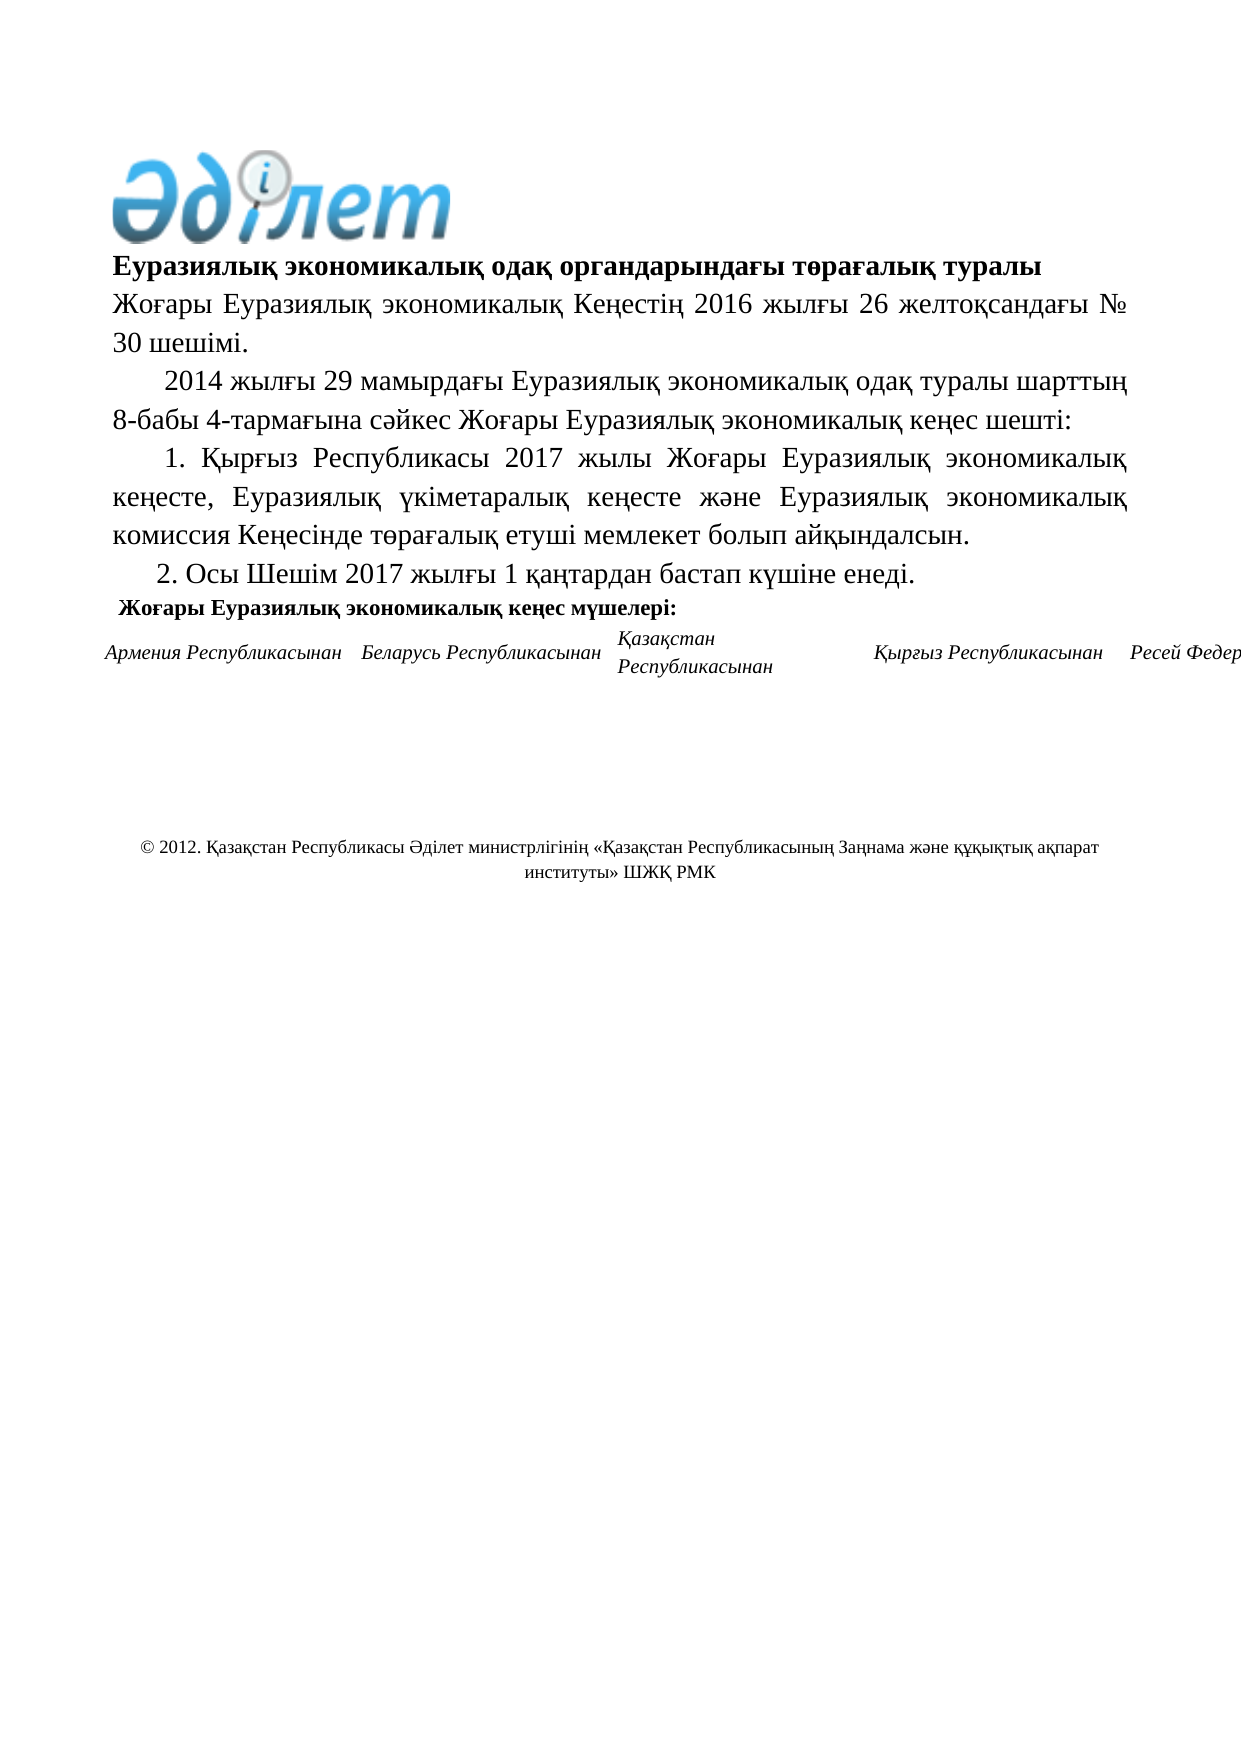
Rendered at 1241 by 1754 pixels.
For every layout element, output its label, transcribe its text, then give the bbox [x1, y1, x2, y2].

table_header Ресей Федерациясынан [1126, 625, 1240, 685]
text © 2012. Қазақстан Республикасы Әділет министрлігінің «Қазақстан Республикасының Заңнама және құқықтық ақпарат институты» ШЖҚ РМК [112, 836, 1128, 883]
picture [112, 150, 451, 244]
table_header Қазақстан Республикасынан [614, 625, 870, 685]
text 2014 жылғы 29 мамырдағы Еуразиялық экономикалық одақ туралы шарттың 8-бабы 4-тармағына сәйкес Жоғары Еуразиялық экономикалық кеңес шешті: [112, 363, 1128, 435]
text Жоғары Еуразиялық экономикалық кеңес мүшелері: [112, 594, 1128, 621]
text Еуразиялық экономикалық одақ органдарындағы төрағалық туралы [112, 248, 1128, 281]
table_header Қырғыз Республикасынан [870, 625, 1126, 685]
text 1. Қырғыз Республикасы 2017 жылы Жоғары Еуразиялық экономикалық кеңесте, Еуразиялық үкіметаралық кеңесте және Еуразиялық экономикалық комиссия Кеңесінде төрағалық етуші мемлекет болып айқындалсын. [112, 440, 1128, 551]
text 2. Осы Шешім 2017 жылғы 1 қаңтардан бастап күшіне енеді. [112, 556, 1128, 589]
table_header Армения Республикасынан [101, 625, 357, 685]
table_header Беларусь Республикасынан [358, 625, 614, 685]
text Жоғары Еуразиялық экономикалық Кеңестің 2016 жылғы 26 желтоқсандағы № 30 шешімі. [112, 286, 1128, 358]
